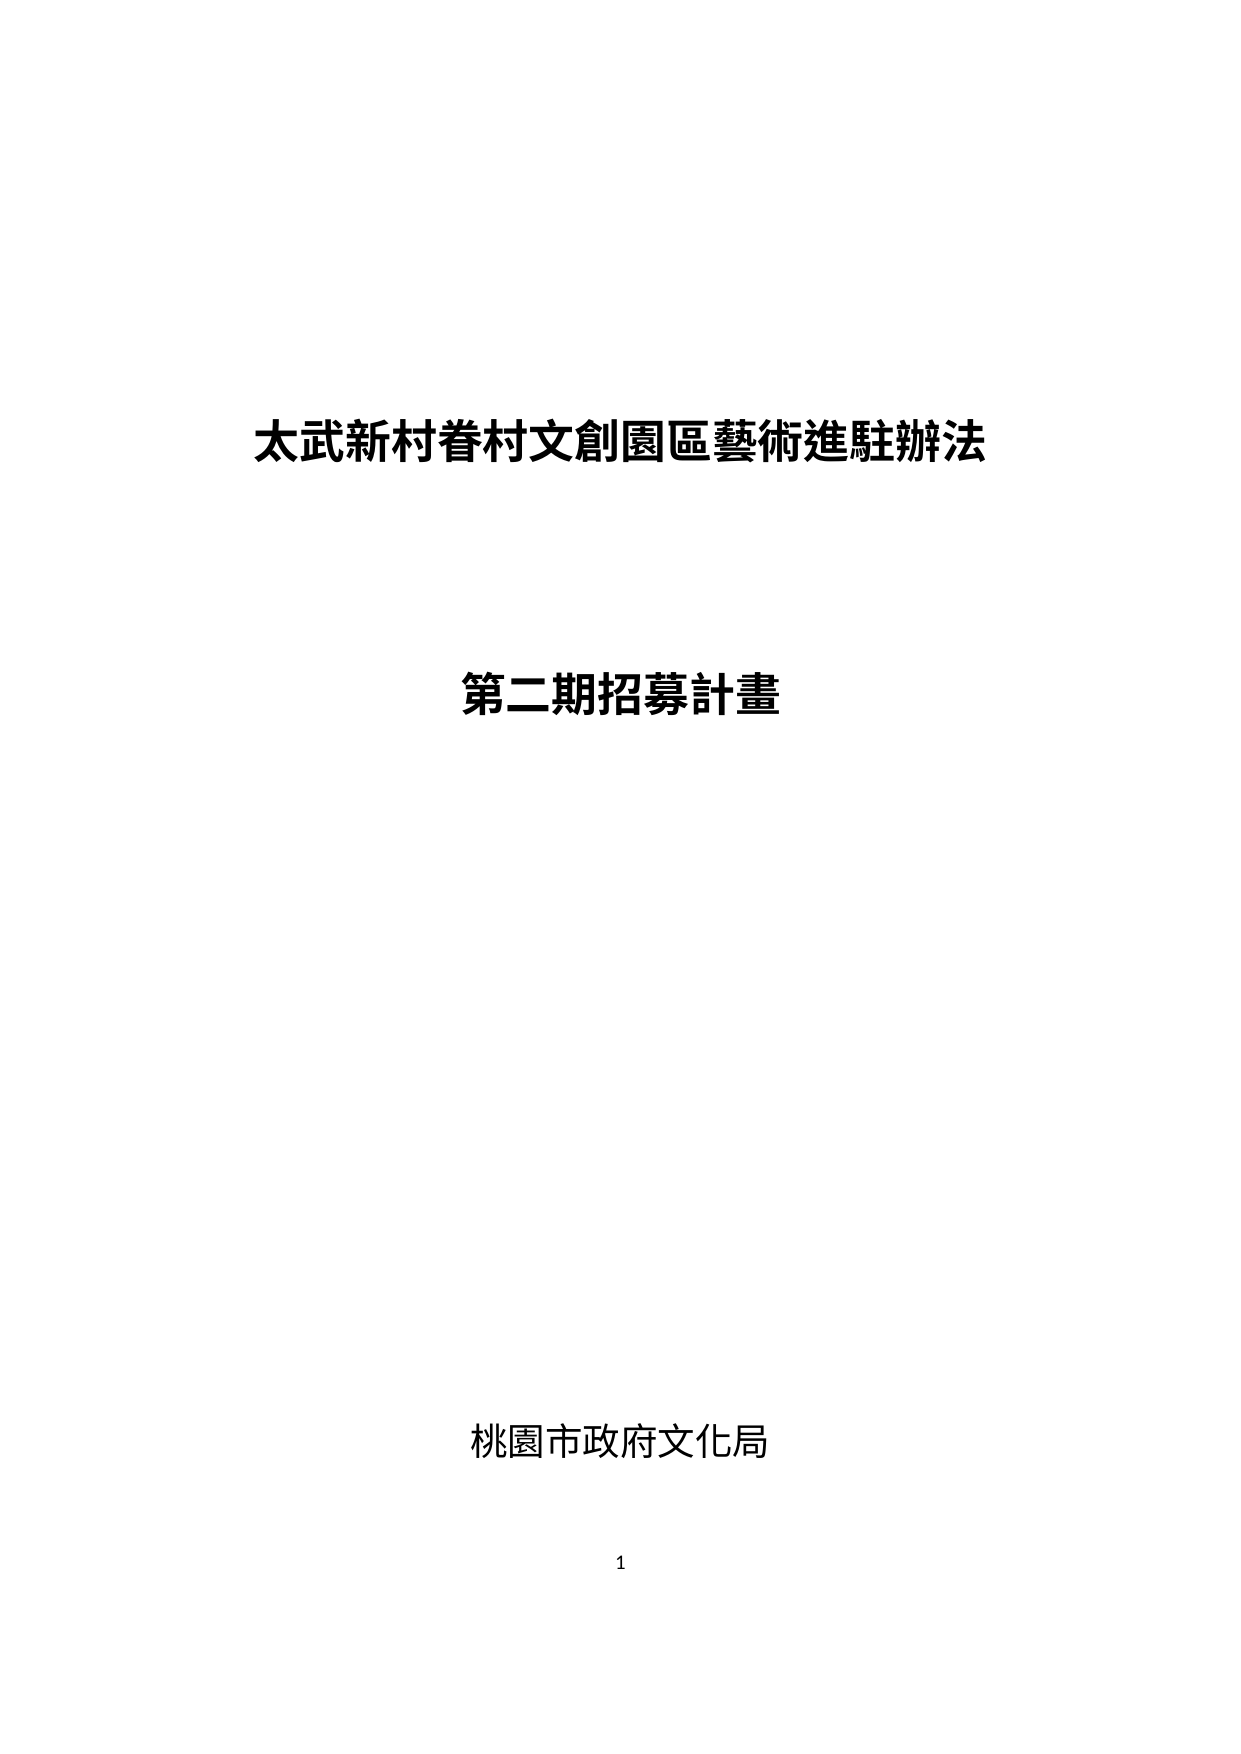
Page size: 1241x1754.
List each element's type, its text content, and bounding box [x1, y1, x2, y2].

text 第二期招募計畫 [187, 659, 1053, 725]
text 桃園市政府文化局 [187, 1411, 1053, 1466]
text 太武新村眷村文創園區藝術進駐辦法 [187, 405, 1053, 472]
